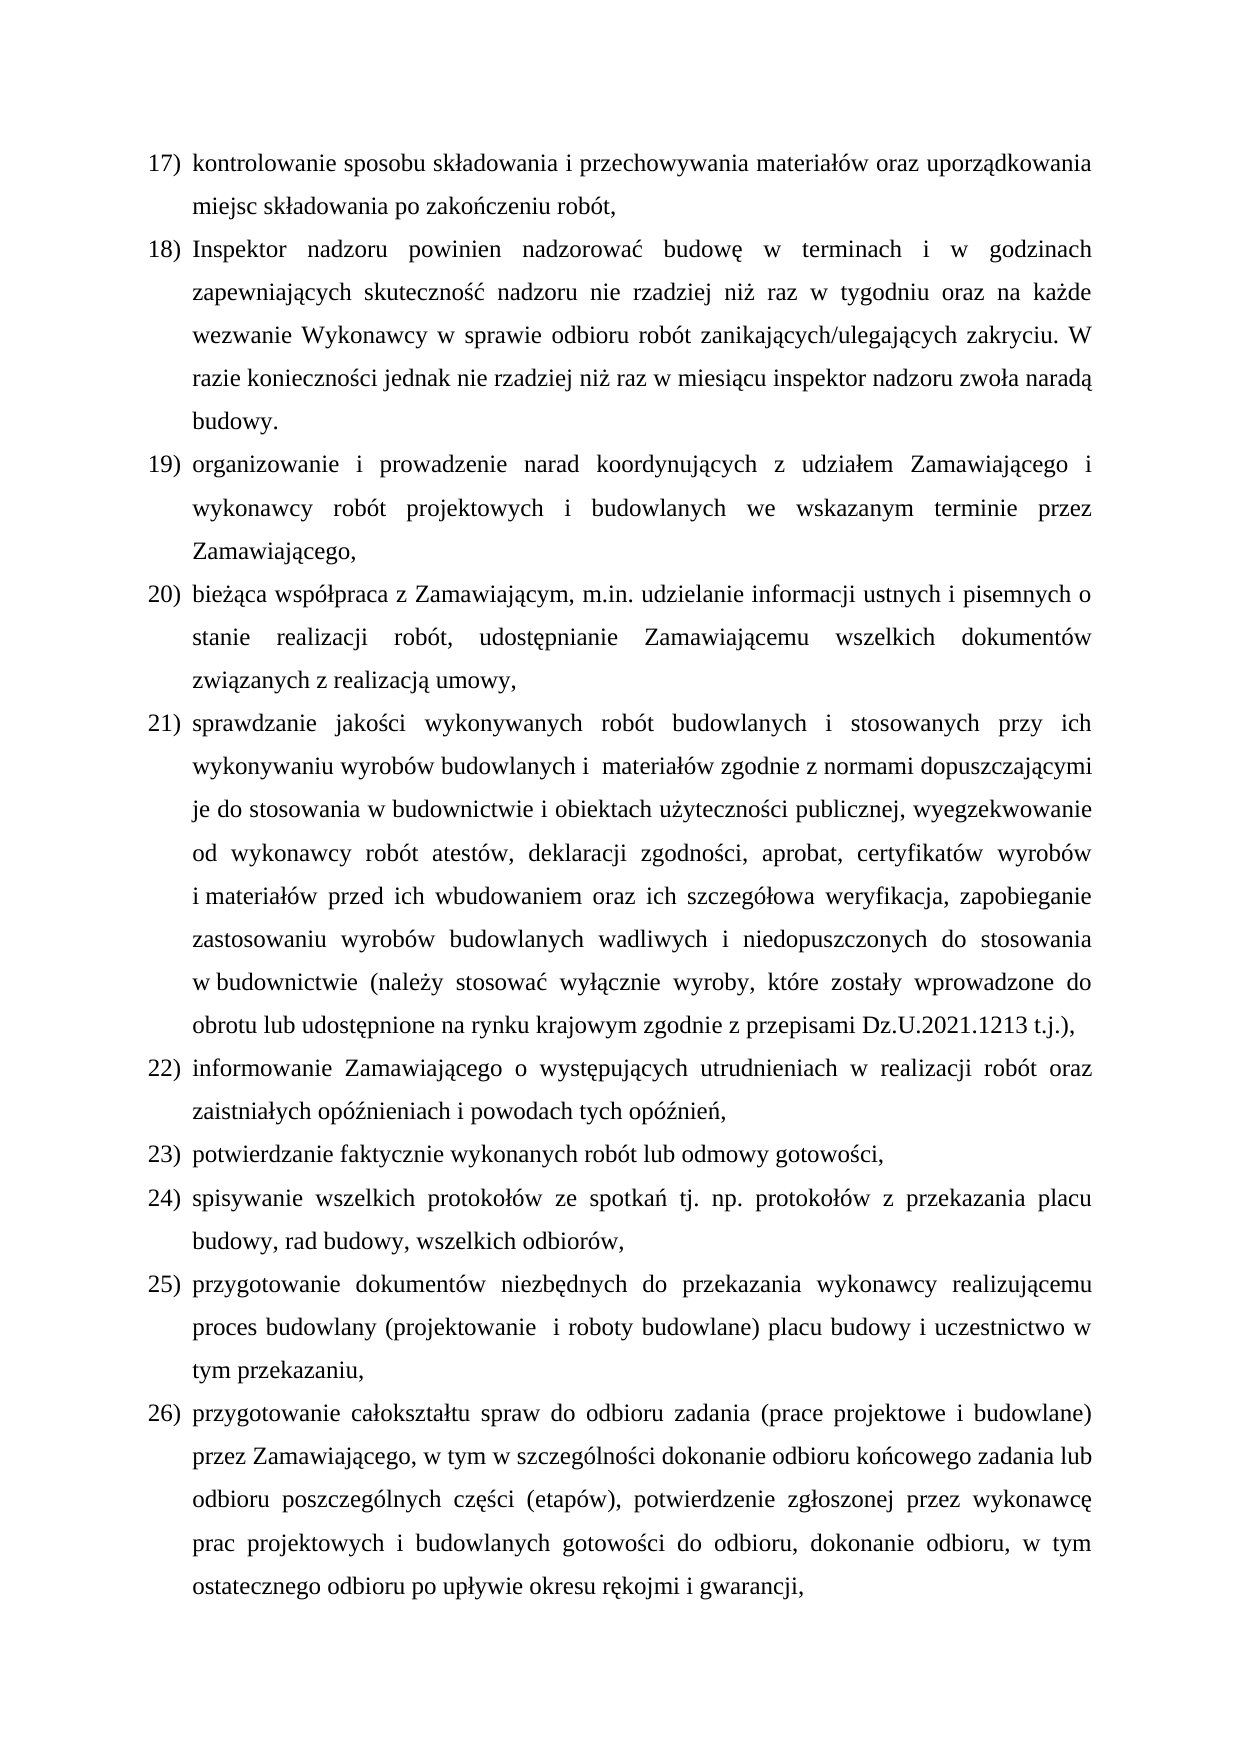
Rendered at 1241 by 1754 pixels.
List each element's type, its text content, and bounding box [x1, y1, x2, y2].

list Inspektor nadzoru powinien nadzorować budowę w terminach i w godzinach zapewniających skuteczność nadzoru nie rzadziej niż raz w tygodniu oraz na każde wezwanie Wykonawcy w sprawie odbioru robót zanikających/ulegających zakryciu. W razie konieczności jednak nie rzadziej niż raz w miesiącu inspektor nadzoru zwoła naradą budowy. [148, 234, 1093, 435]
list przygotowanie dokumentów niezbędnych do przekazania wykonawcy realizującemu proces budowlany (projektowanie i roboty budowlane) placu budowy i uczestnictwo w tym przekazaniu, [148, 1269, 1093, 1384]
list spisywanie wszelkich protokołów ze spotkań tj. np. protokołów z przekazania placu budowy, rad budowy, wszelkich odbiorów, [148, 1183, 1093, 1254]
list organizowanie i prowadzenie narad koordynujących z udziałem Zamawiającego i wykonawcy robót projektowych i budowlanych we wskazanym terminie przez Zamawiającego, [148, 449, 1093, 564]
list sprawdzanie jakości wykonywanych robót budowlanych i stosowanych przy ich wykonywaniu wyrobów budowlanych i materiałów zgodnie z normami dopuszczającymi je do stosowania w budownictwie i obiektach użyteczności publicznej, wyegzekwowanie od wykonawcy robót atestów, deklaracji zgodności, aprobat, certyfikatów wyrobów i materiałów przed ich wbudowaniem oraz ich szczegółowa weryfikacja, zapobieganie zastosowaniu wyrobów budowlanych wadliwych i niedopuszczonych do stosowania w budownictwie (należy stosować wyłącznie wyroby, które zostały wprowadzone do obrotu lub udostępnione na rynku krajowym zgodnie z przepisami Dz.U.2021.1213 t.j.), [148, 708, 1093, 1039]
list potwierdzanie faktycznie wykonanych robót lub odmowy gotowości, [148, 1139, 1093, 1168]
list bieżąca współpraca z Zamawiającym, m.in. udzielanie informacji ustnych i pisemnych o stanie realizacji robót, udostępnianie Zamawiającemu wszelkich dokumentów związanych z realizacją umowy, [148, 579, 1093, 694]
list przygotowanie całokształtu spraw do odbioru zadania (prace projektowe i budowlane) przez Zamawiającego, w tym w szczególności dokonanie odbioru końcowego zadania lub odbioru poszczególnych części (etapów), potwierdzenie zgłoszonej przez wykonawcę prac projektowych i budowlanych gotowości do odbioru, dokonanie odbioru, w tym ostatecznego odbioru po upływie okresu rękojmi i gwarancji, [148, 1398, 1093, 1599]
list kontrolowanie sposobu składowania i przechowywania materiałów oraz uporządkowania miejsc składowania po zakończeniu robót, [148, 148, 1093, 219]
list informowanie Zamawiającego o występujących utrudnieniach w realizacji robót oraz zaistniałych opóźnieniach i powodach tych opóźnień, [148, 1053, 1093, 1125]
